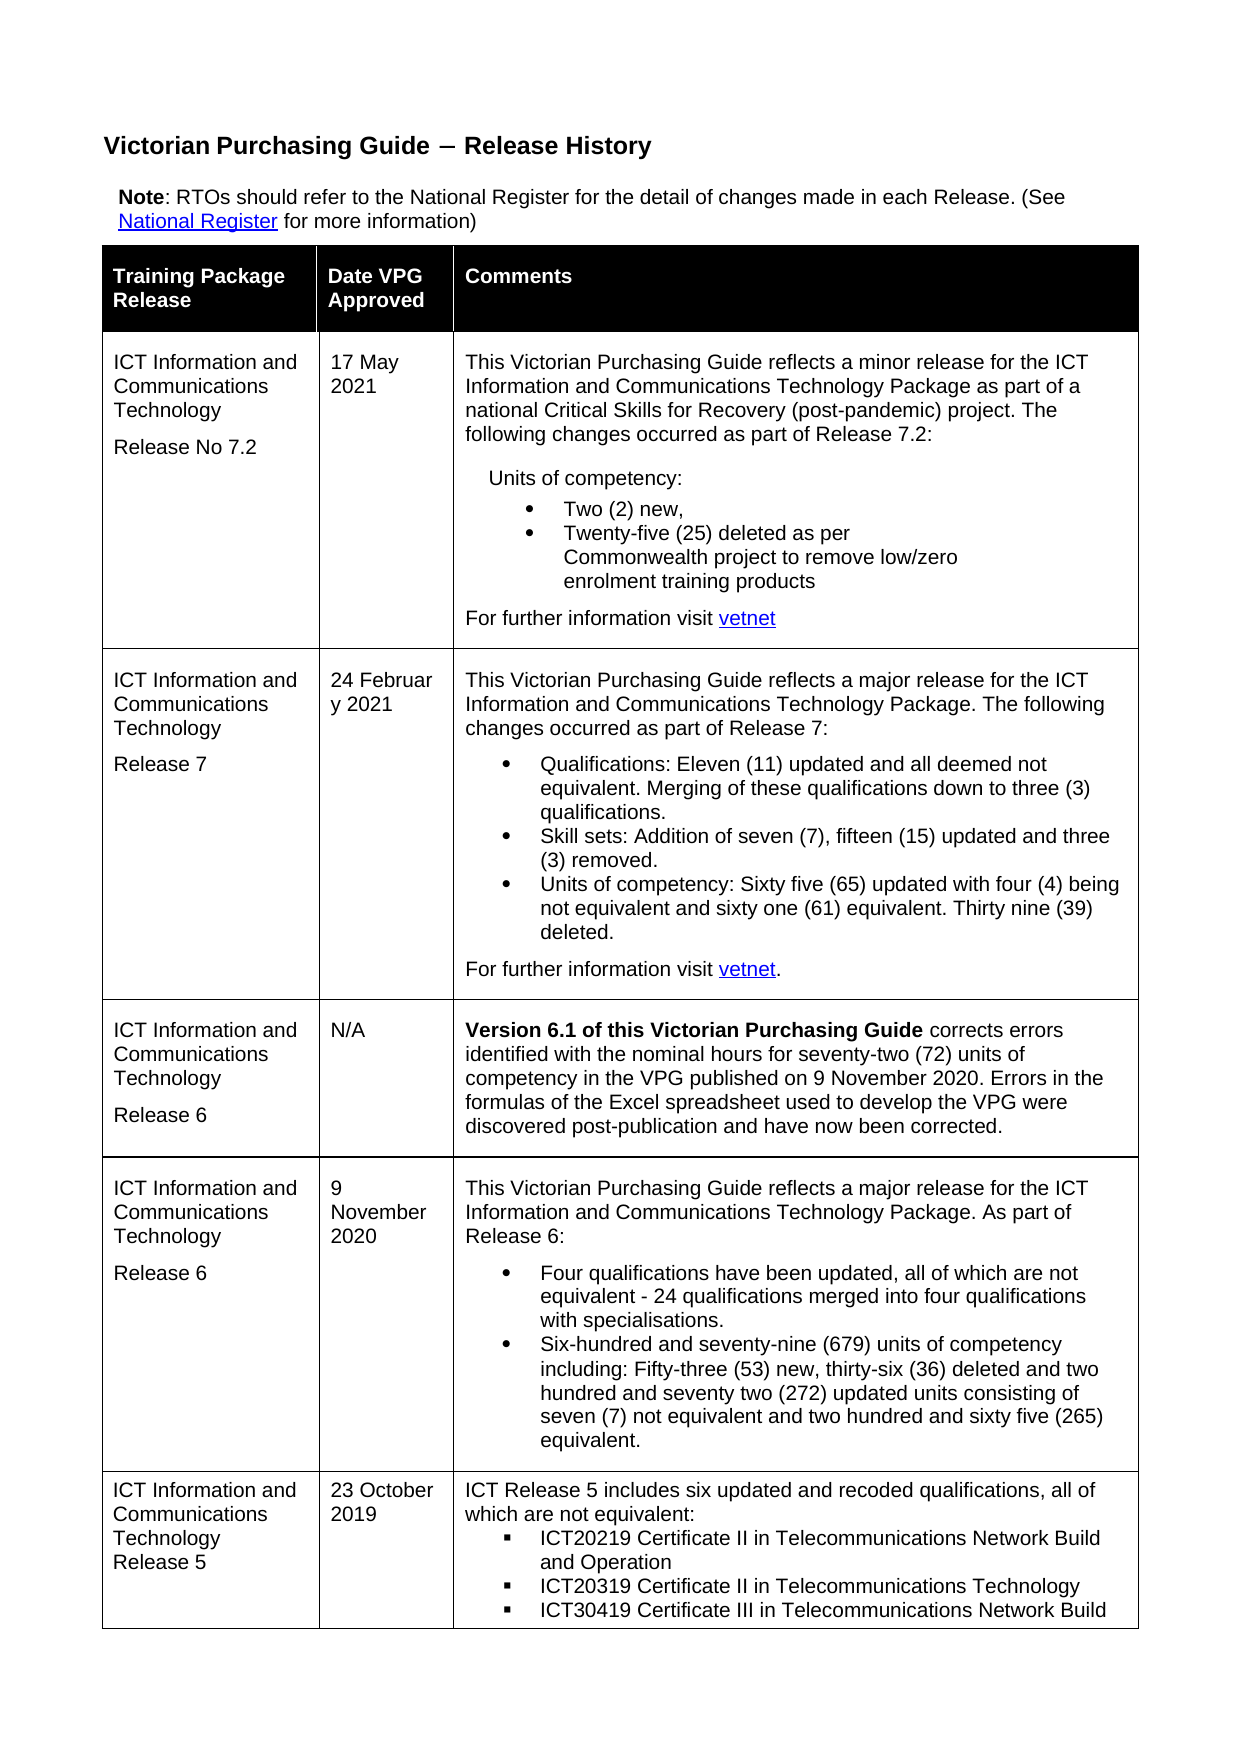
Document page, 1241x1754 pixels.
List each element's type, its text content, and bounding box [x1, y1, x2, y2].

table_cell This Victorian Purchasing Guide reflects a major release for the ICT Information and Communications Technology Package. The following changes occurred as part of Release 7: Qualifications: Eleven (11) updated and all deemed not equivalent. Merging of these qualifications down to three (3) qualifications. Skill sets: Addition of seven (7), fifteen (15) updated and three (3) removed. Units of competency: Sixty five (65) updated with four (4) being not equivalent and sixty one (61) equivalent. Thirty nine (39) deleted. For further information visit vetnet. [454, 649, 1138, 999]
table_cell ICT Information and Communications Technology Release 7 [103, 649, 319, 999]
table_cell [103, 1472, 319, 1628]
table_cell 17 May 2021 [320, 332, 453, 648]
table_cell ICT Information and Communications Technology Release 6 [103, 1158, 319, 1471]
table_cell 23 October 2019 [320, 1472, 453, 1628]
text Note: RTOs should refer to the National Register for the detail of changes made in each Release. (See National Register for more information) [118, 184, 1122, 232]
table_cell N/A [320, 1000, 453, 1156]
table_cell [454, 1472, 1138, 1628]
table_cell 24 February 2021 [320, 649, 453, 999]
table_cell ICT Information and Communications Technology Release 6 [103, 1000, 319, 1156]
table_cell Version 6.1 of this Victorian Purchasing Guide corrects errors identified with the nominal hours for seventy-two (72) units of competency in the VPG published on 9 November 2020. Errors in the formulas of the Excel spreadsheet used to develop the VPG were discovered post-publication and have now been corrected. [454, 1000, 1138, 1156]
table_cell This Victorian Purchasing Guide reflects a minor release for the ICT Information and Communications Technology Package as part of a national Critical Skills for Recovery (post-pandemic) project. The following changes occurred as part of Release 7.2: For further information visit vetnet [454, 332, 1138, 648]
table_cell ICT Information and Communications Technology Release No 7.2 [103, 332, 319, 648]
table_header Date VPG Approved [317, 246, 453, 331]
subtitle Victorian Purchasing Guide Release History [88, 131, 1122, 159]
table_header Comments [454, 246, 1138, 331]
table_cell This Victorian Purchasing Guide reflects a major release for the ICT Information and Communications Technology Package. As part of Release 6: Four qualifications have been updated, all of which are not equivalent - 24 qualifications merged into four qualifications with specialisations. Six-hundred and seventy-nine (679) units of competency including: Fifty-three (53) new, thirty-six (36) deleted and two hundred and seventy two (272) updated units consisting of seven (7) not equivalent and two hundred and sixty five (265) equivalent. [454, 1158, 1138, 1471]
table_header Training Package Release [103, 246, 316, 331]
table_cell 9 November 2020 [320, 1158, 453, 1471]
